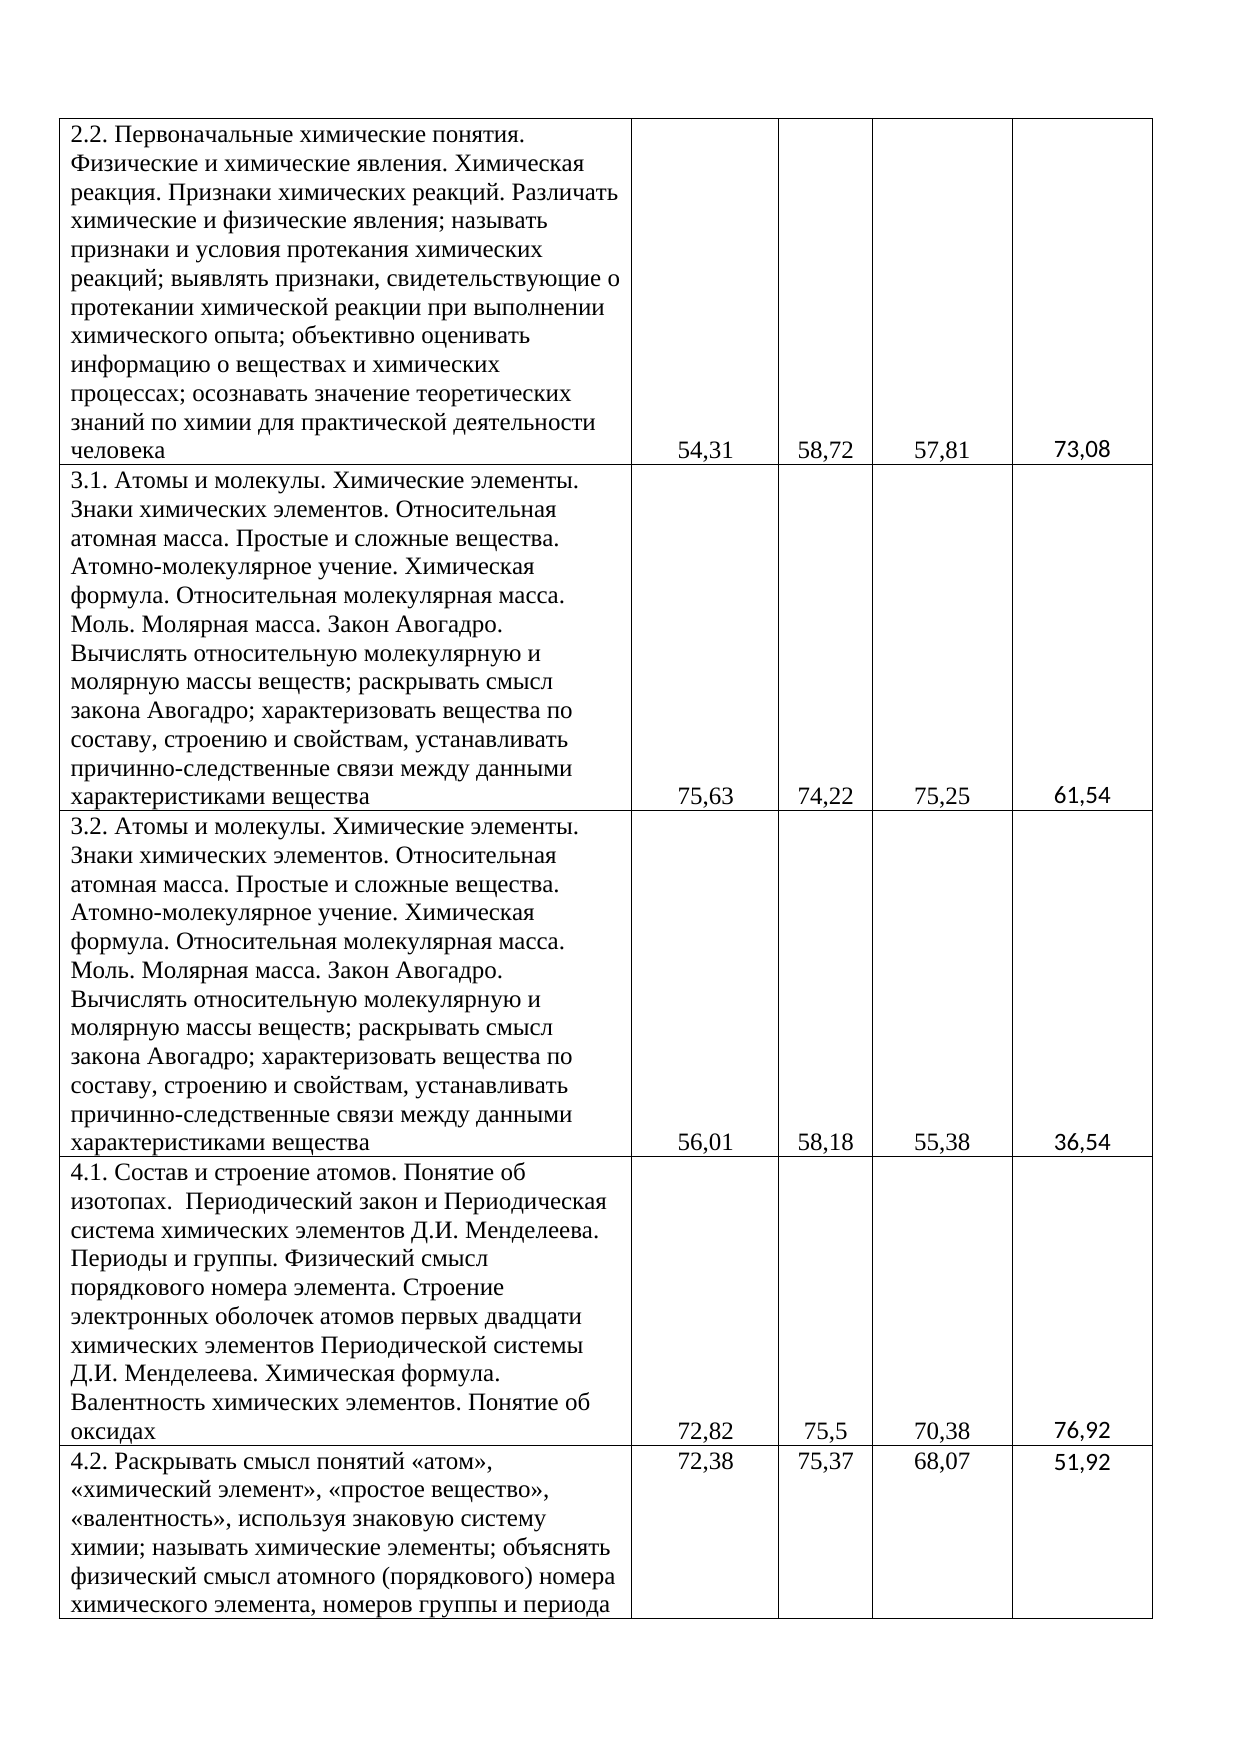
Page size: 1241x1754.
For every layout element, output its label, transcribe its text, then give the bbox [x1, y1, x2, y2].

table_cell 55,38 [873, 811, 1012, 1156]
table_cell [60, 1446, 631, 1618]
table_cell 75,37 [779, 1446, 872, 1618]
table_cell 76,92 [1013, 1157, 1152, 1445]
table_cell 3.2. Атомы и молекулы. Химические элементы. Знаки химических элементов. Относительная атомная масса. Простые и сложные вещества. Атомно-молекулярное учение. Химическая формула. Относительная молекулярная масса. Моль. Молярная масса. Закон Авогадро. Вычислять относительную молекулярную и молярную массы веществ; раскрывать смысл закона Авогадро; характеризовать вещества по составу, строению и свойствам, устанавливать причинно-следственные связи между данными характеристиками вещества [60, 811, 631, 1156]
table_cell 70,38 [873, 1157, 1012, 1445]
table_cell 61,54 [1013, 465, 1152, 810]
table_cell 58,18 [779, 811, 872, 1156]
table_cell 72,38 [632, 1446, 778, 1618]
table_cell 36,54 [1013, 811, 1152, 1156]
table_cell 56,01 [632, 811, 778, 1156]
table_cell 75,5 [779, 1157, 872, 1445]
table_cell 57,81 [873, 119, 1012, 464]
table_cell 68,07 [873, 1446, 1012, 1618]
table_cell 54,31 [632, 119, 778, 464]
table_cell 3.1. Атомы и молекулы. Химические элементы. Знаки химических элементов. Относительная атомная масса. Простые и сложные вещества. Атомно-молекулярное учение. Химическая формула. Относительная молекулярная масса. Моль. Молярная масса. Закон Авогадро. Вычислять относительную молекулярную и молярную массы веществ; раскрывать смысл закона Авогадро; характеризовать вещества по составу, строению и свойствам, устанавливать причинно-следственные связи между данными характеристиками вещества [60, 465, 631, 810]
table_cell 51,92 [1013, 1446, 1152, 1618]
table_cell 58,72 [779, 119, 872, 464]
table_cell 74,22 [779, 465, 872, 810]
table_cell 4.1. Состав и строение атомов. Понятие об изотопах. Периодический закон и Периодическая система химических элементов Д.И. Менделеева. Периоды и группы. Физический смысл порядкового номера элемента. Строение электронных оболочек атомов первых двадцати химических элементов Периодической системы Д.И. Менделеева. Химическая формула. Валентность химических элементов. Понятие об оксидах [60, 1157, 631, 1445]
table_cell 75,25 [873, 465, 1012, 810]
table_cell 72,82 [632, 1157, 778, 1445]
table_cell 73,08 [1013, 119, 1152, 464]
table_cell 75,63 [632, 465, 778, 810]
table_cell 2.2. Первоначальные химические понятия. Физические и химические явления. Химическая реакция. Признаки химических реакций. Различать химические и физические явления; называть признаки и условия протекания химических реакций; выявлять признаки, свидетельствующие о протекании химической реакции при выполнении химического опыта; объективно оценивать информацию о веществах и химических процессах; осознавать значение теоретических знаний по химии для практической деятельности человека [60, 119, 631, 464]
